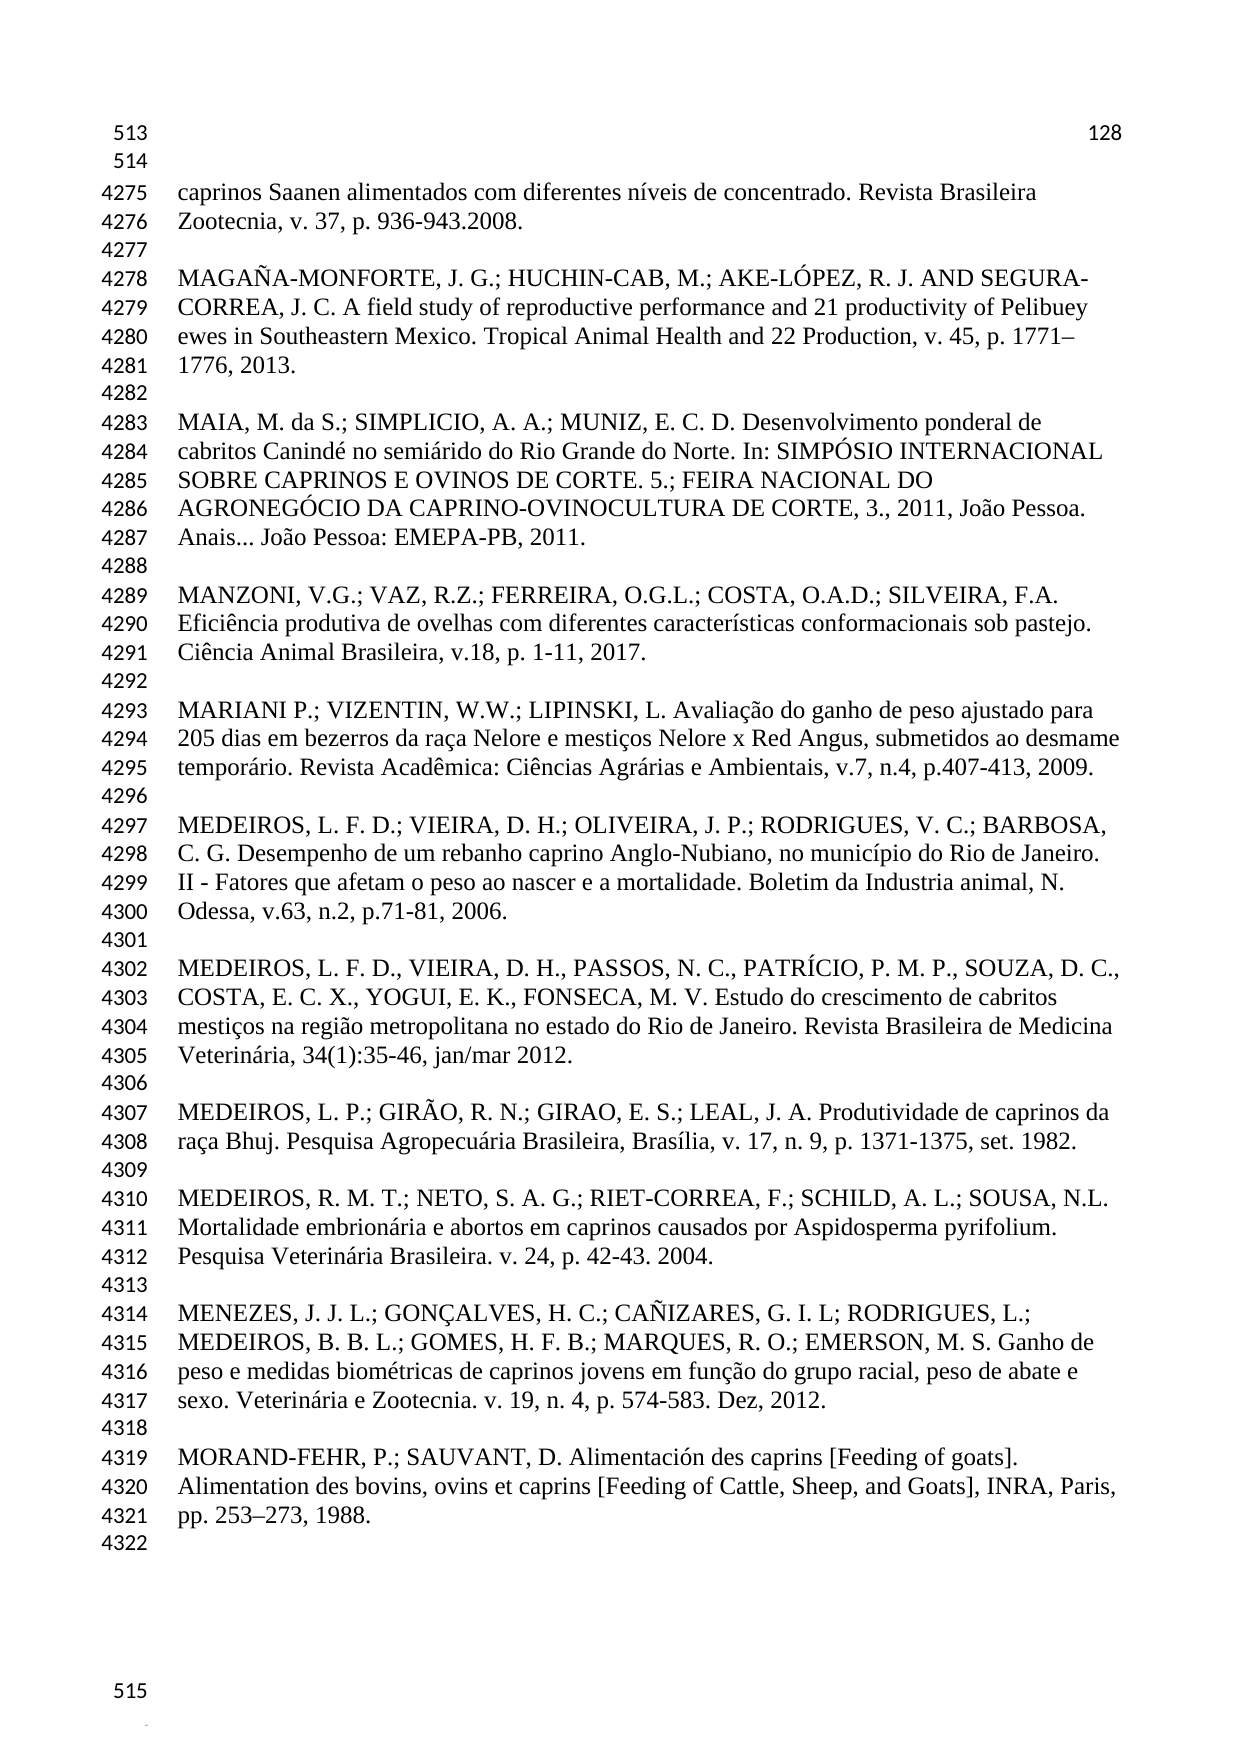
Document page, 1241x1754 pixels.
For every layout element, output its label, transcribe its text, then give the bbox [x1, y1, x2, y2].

text MAGAÑA-MONFORTE, J. G.; HUCHIN-CAB, M.; AKE-LÓPEZ, R. J. AND SEGURA-CORREA, J. C. A field study of reproductive performance and 21 productivity of Pelibuey ewes in Southeastern Mexico. Tropical Animal Health and 22 Production, v. 45, p. 1771–1776, 2013. [177, 263, 1122, 378]
text MORAND-FEHR, P.; SAUVANT, D. Alimentación des caprins [Feeding of goats]. Alimentation des bovins, ovins et caprins [Feeding of Cattle, Sheep, and Goats], INRA, Paris, pp. 253–273, 1988. [177, 1442, 1122, 1528]
text MEDEIROS, L. F. D.; VIEIRA, D. H.; OLIVEIRA, J. P.; RODRIGUES, V. C.; BARBOSA, C. G. Desempenho de um rebanho caprino Anglo-Nubiano, no município do Rio de Janeiro. II - Fatores que afetam o peso ao nascer e a mortalidade. Boletim da Industria animal, N. Odessa, v.63, n.2, p.71-81, 2006. [177, 810, 1122, 925]
text MEDEIROS, R. M. T.; NETO, S. A. G.; RIET-CORREA, F.; SCHILD, A. L.; SOUSA, N.L. Mortalidade embrionária e abortos em caprinos causados por Aspidosperma pyrifolium. Pesquisa Veterinária Brasileira. v. 24, p. 42-43. 2004. [177, 1183, 1122, 1270]
text MEDEIROS, L. F. D., VIEIRA, D. H., PASSOS, N. C., PATRÍCIO, P. M. P., SOUZA, D. C., COSTA, E. C. X., YOGUI, E. K., FONSECA, M. V. Estudo do crescimento de cabritos mestiços na região metropolitana no estado do Rio de Janeiro. Revista Brasileira de Medicina Veterinária, 34(1):35-46, jan/mar 2012. [177, 953, 1122, 1068]
text MANZONI, V.G.; VAZ, R.Z.; FERREIRA, O.G.L.; COSTA, O.A.D.; SILVEIRA, F.A. Eficiência produtiva de ovelhas com diferentes características conformacionais sob pastejo. Ciência Animal Brasileira, v.18, p. 1-11, 2017. [177, 580, 1122, 666]
text MEDEIROS, L. P.; GIRÃO, R. N.; GIRAO, E. S.; LEAL, J. A. Produtividade de caprinos da raça Bhuj. Pesquisa Agropecuária Brasileira, Brasília, v. 17, n. 9, p. 1371-1375, set. 1982. [177, 1097, 1122, 1155]
text MARIANI P.; VIZENTIN, W.W.; LIPINSKI, L. Avaliação do ganho de peso ajustado para 205 dias em bezerros da raça Nelore e mestiços Nelore x Red Angus, submetidos ao desmame temporário. Revista Acadêmica: Ciências Agrárias e Ambientais, v.7, n.4, p.407-413, 2009. [177, 695, 1122, 781]
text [177, 177, 1122, 235]
text MAIA, M. da S.; SIMPLICIO, A. A.; MUNIZ, E. C. D. Desenvolvimento ponderal de cabritos Canindé no semiárido do Rio Grande do Norte. In: SIMPÓSIO INTERNACIONAL SOBRE CAPRINOS E OVINOS DE CORTE. 5.; FEIRA NACIONAL DO AGRONEGÓCIO DA CAPRINO-OVINOCULTURA DE CORTE, 3., 2011, João Pessoa. Anais... João Pessoa: EMEPA-PB, 2011. [177, 407, 1122, 551]
text MENEZES, J. J. L.; GONÇALVES, H. C.; CAÑIZARES, G. I. L; RODRIGUES, L.; MEDEIROS, B. B. L.; GOMES, H. F. B.; MARQUES, R. O.; EMERSON, M. S. Ganho de peso e medidas biométricas de caprinos jovens em função do grupo racial, peso de abate e sexo. Veterinária e Zootecnia. v. 19, n. 4, p. 574-583. Dez, 2012. [177, 1298, 1122, 1413]
